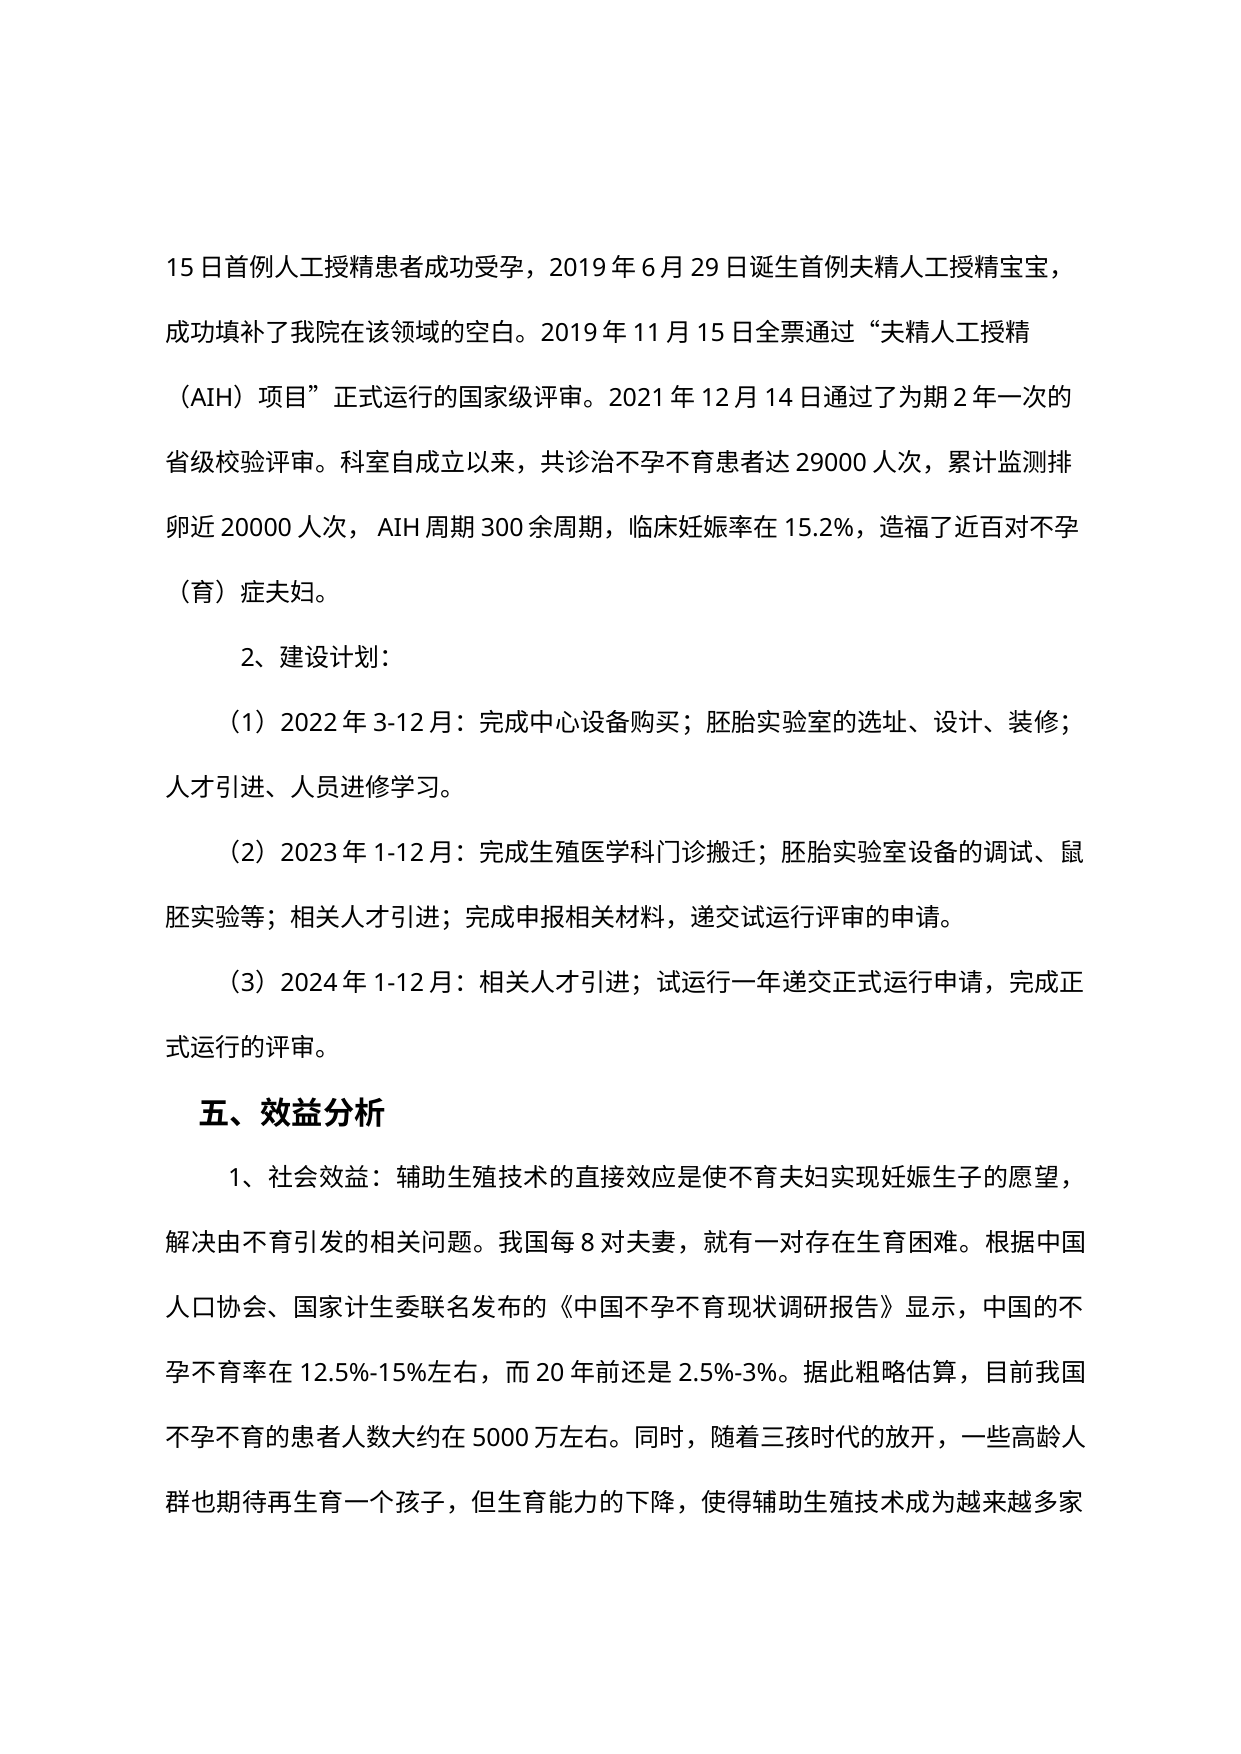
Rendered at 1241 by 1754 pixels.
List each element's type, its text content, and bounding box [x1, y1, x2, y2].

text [165, 1143, 1087, 1533]
text （3）2024年1-12月：相关人才引进；试运行一年递交正式运行申请，完成正式运行的评审。 [165, 948, 1087, 1078]
text （2）2023年1-12月：完成生殖医学科门诊搬迁；胚胎实验室设备的调试、鼠胚实验等；相关人才引进；完成申报相关材料，递交试运行评审的申请。 [165, 818, 1087, 948]
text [165, 233, 1087, 623]
text 五、效益分析 [165, 1078, 1087, 1143]
text 2、建设计划： [165, 623, 1087, 688]
text （1）2022年3-12月：完成中心设备购买；胚胎实验室的选址、设计、装修；人才引进、人员进修学习。 [165, 688, 1087, 818]
